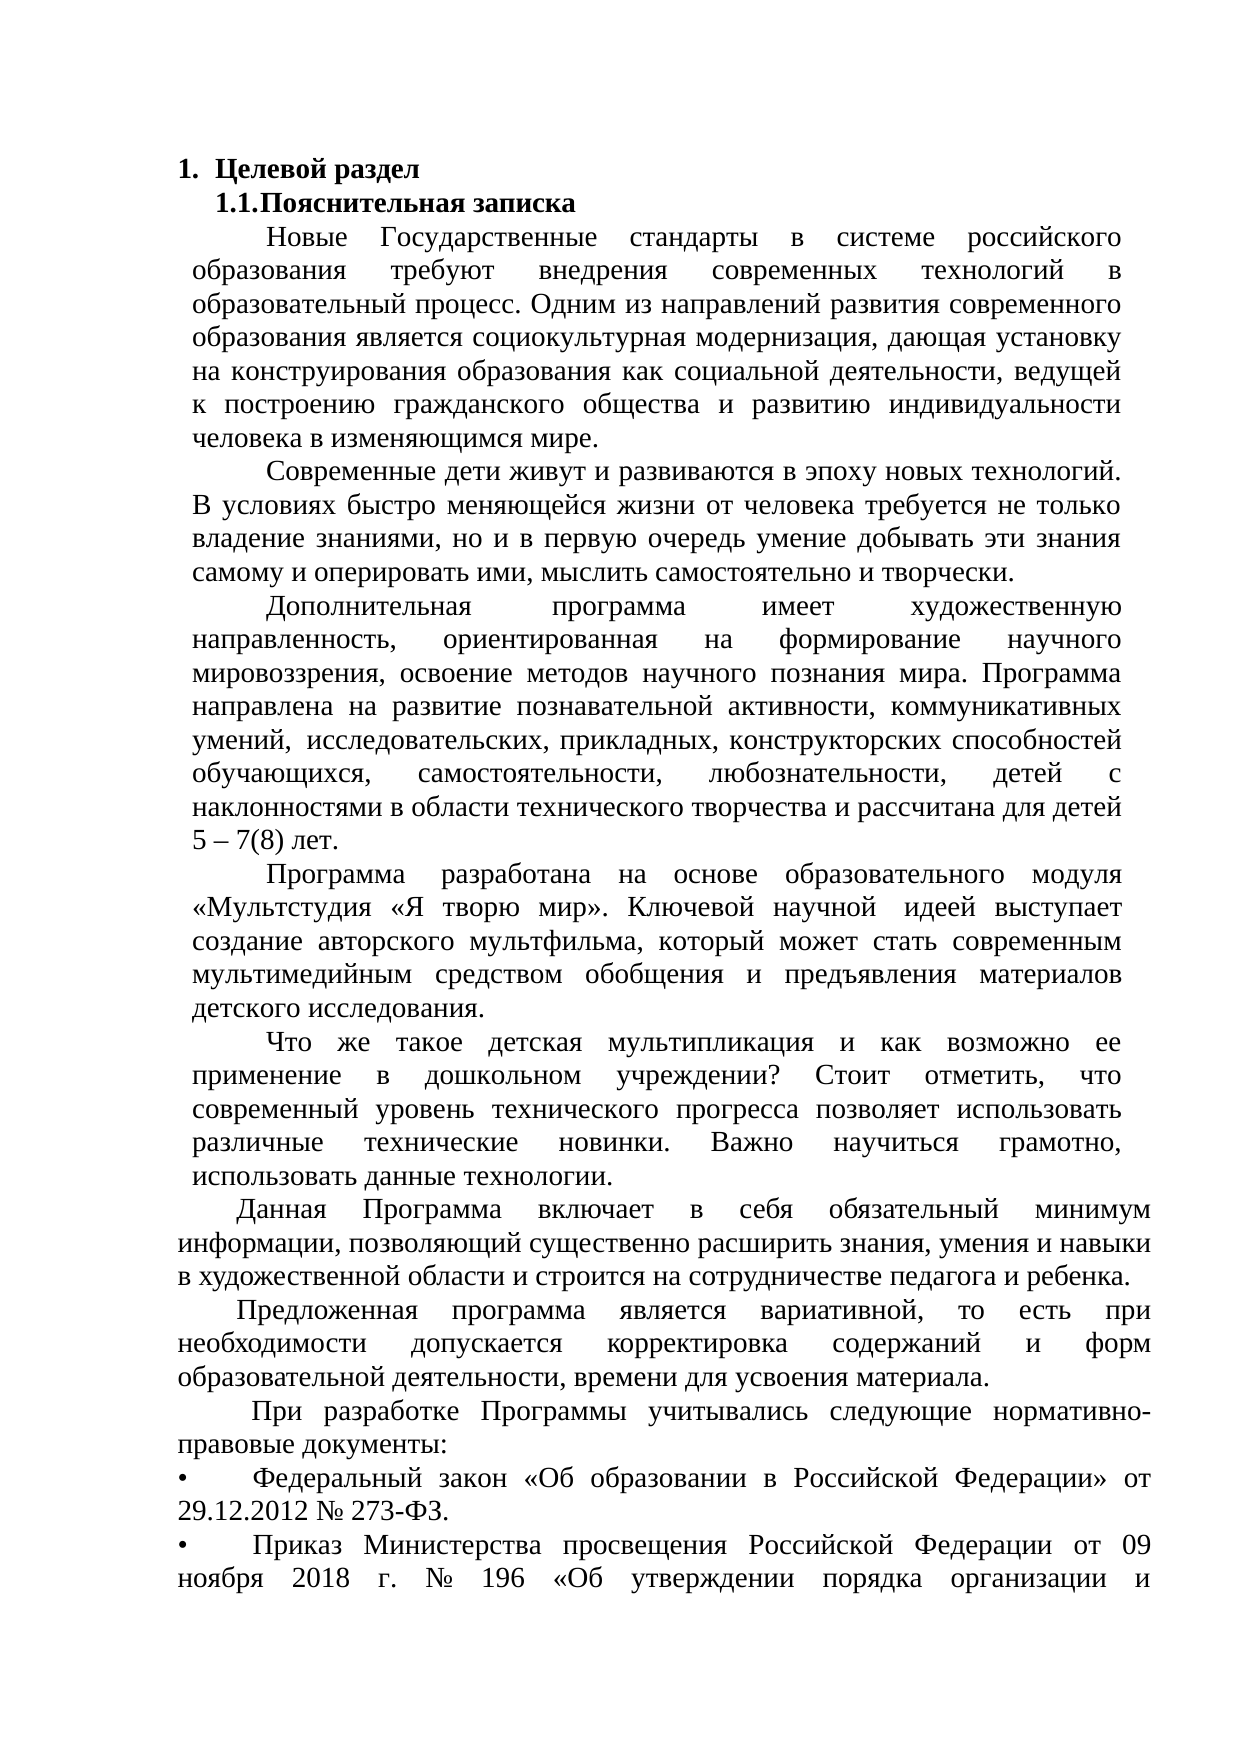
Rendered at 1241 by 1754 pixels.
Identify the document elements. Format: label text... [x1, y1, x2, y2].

text • Федеральный закон «Об образовании в Российской Федерации» от 29.12.2012 № 273-ФЗ. [177, 1460, 1152, 1527]
text При разработке Программы учитывались следующие нормативно-правовые документы: [177, 1393, 1152, 1460]
text Что же такое детская мультипликация и как возможно ее применение в дошкольном учреждении? Стоит отметить, что современный уровень технического прогресса позволяет использовать различные технические новинки. Важно научиться грамотно, использовать данные технологии. [192, 1024, 1123, 1191]
text Программа разработана на основе образовательного модуля «Мультстудия «Я творю мир». Ключевой научной идеей выступает создание авторского мультфильма, который может стать современным мультимедийным средством обобщения и предъявления материалов детского исследования. [192, 856, 1122, 1024]
subtitle Пояснительная записка [215, 185, 1152, 219]
text Дополнительная программа имеет художественную направленность, ориентированная на формирование научного мировоззрения, освоение методов научного познания мира. Программа направлена на развитие познавательной активности, коммуникативных умений, исследовательских, прикладных, конструкторских способностей обучающихся, самостоятельности, любознательности, детей с наклонностями в области технического творчества и рассчитана для детей 5 – 7(8) лет. [192, 588, 1122, 856]
text Данная Программа включает в себя обязательный минимум информации, позволяющий существенно расширить знания, умения и навыки в художественной области и строится на сотрудничестве педагога и ребенка. [177, 1191, 1152, 1292]
subtitle Целевой раздел [177, 152, 1152, 185]
text Предложенная программа является вариативной, то есть при необходимости допускается корректировка содержаний и форм образовательной деятельности, времени для усвоения материала. [177, 1292, 1152, 1393]
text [177, 1527, 1152, 1594]
text Современные дети живут и развиваются в эпоху новых технологий. В условиях быстро меняющейся жизни от человека требуется не только владение знаниями, но и в первую очередь умение добывать эти знания самому и оперировать ими, мыслить самостоятельно и творчески. [192, 453, 1122, 588]
text Новые Государственные стандарты в системе российского образования требуют внедрения современных технологий в образовательный процесс. Одним из направлений развития современного образования является социокультурная модернизация, дающая установку на конструирования образования как социальной деятельности, ведущей к построению гражданского общества и развитию индивидуальности человека в изменяющимся мире. [192, 219, 1122, 453]
